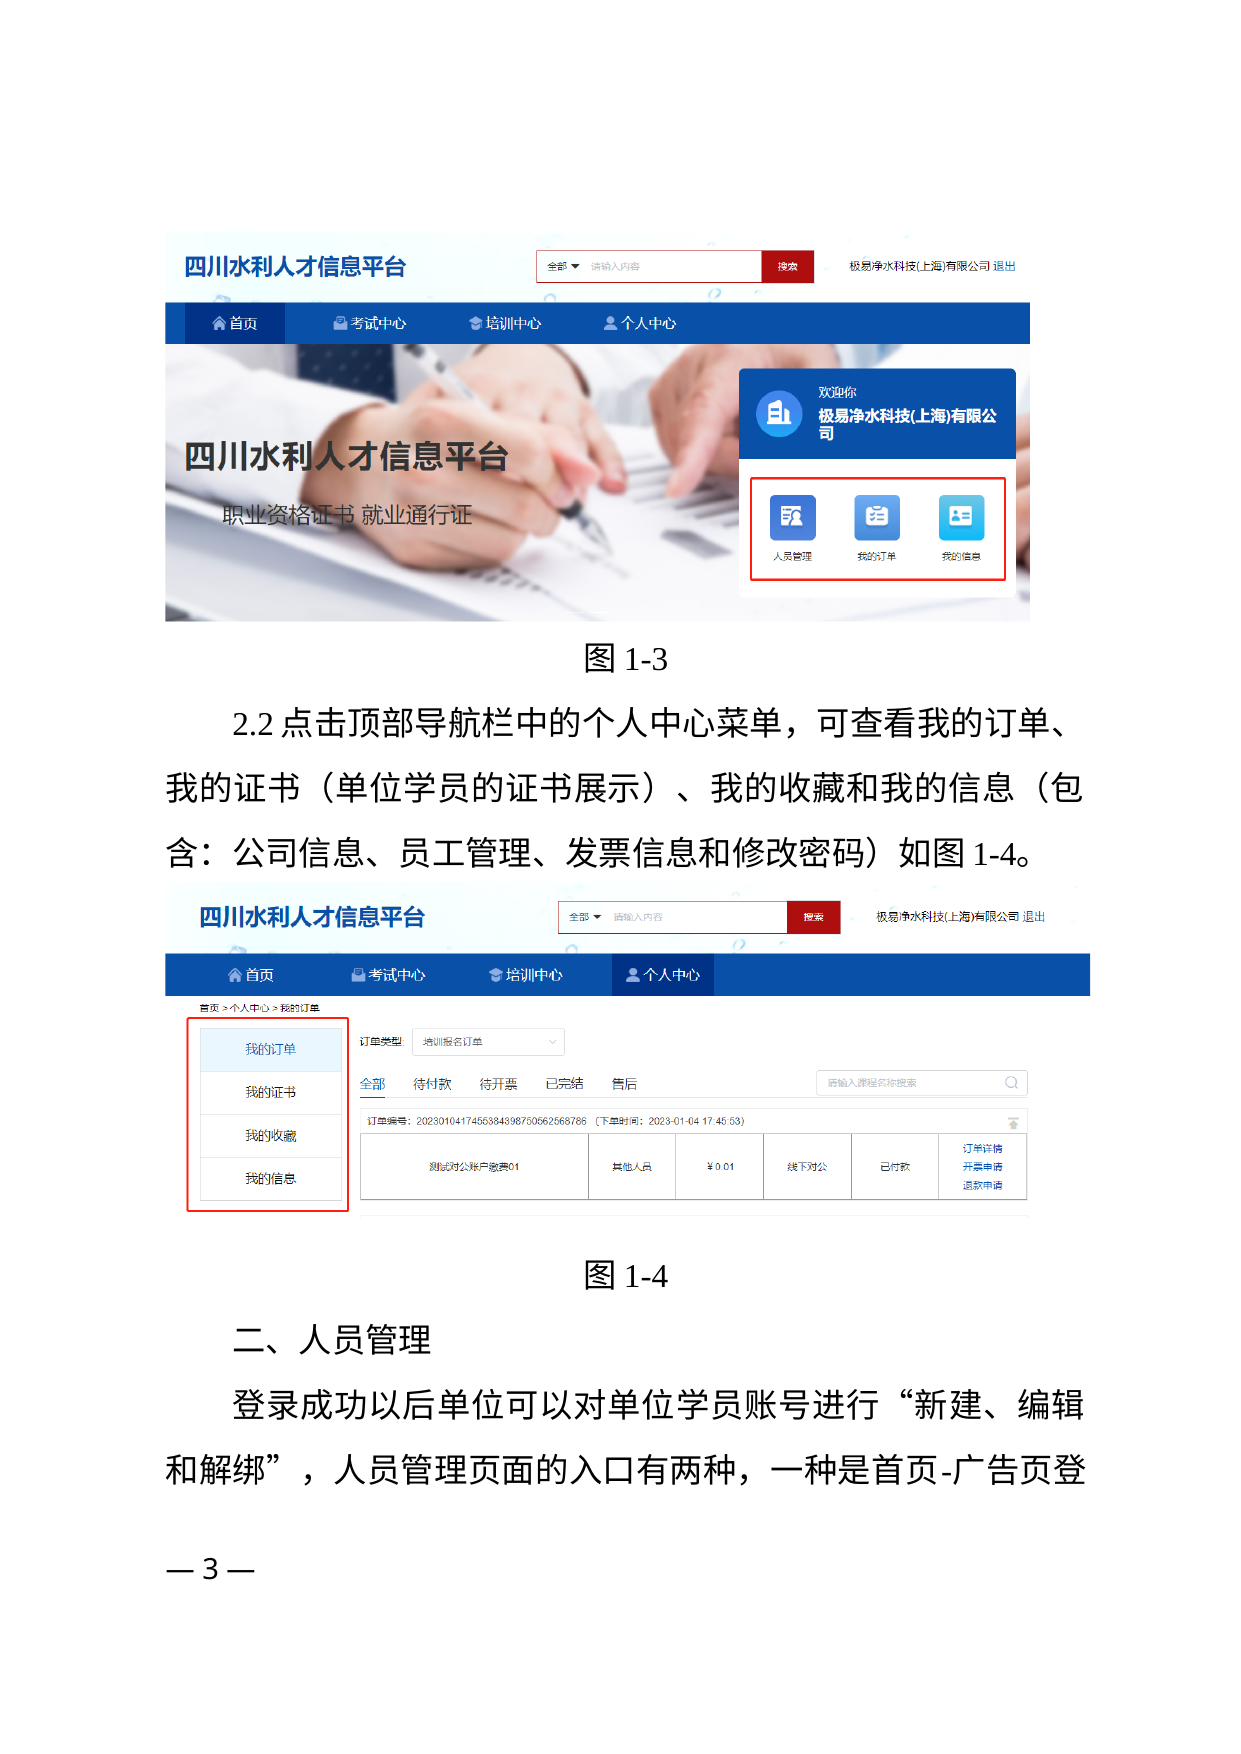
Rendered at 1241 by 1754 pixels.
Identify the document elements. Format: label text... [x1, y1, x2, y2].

picture [165, 882, 1091, 1218]
picture [165, 232, 1030, 622]
list 图1-3 [165, 623, 1087, 688]
list 2.2点击顶部导航栏中的个人中心菜单，可查看我的订单、我的证书（单位学员的证书展示）、我的收藏和我的信息（包含：公司信息、员工管理、发票信息和修改密码）如图1-4。 [165, 688, 1087, 882]
text 二、人员管理 [165, 1305, 1087, 1370]
list 图1-4 [165, 1240, 1087, 1305]
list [165, 1370, 1087, 1500]
